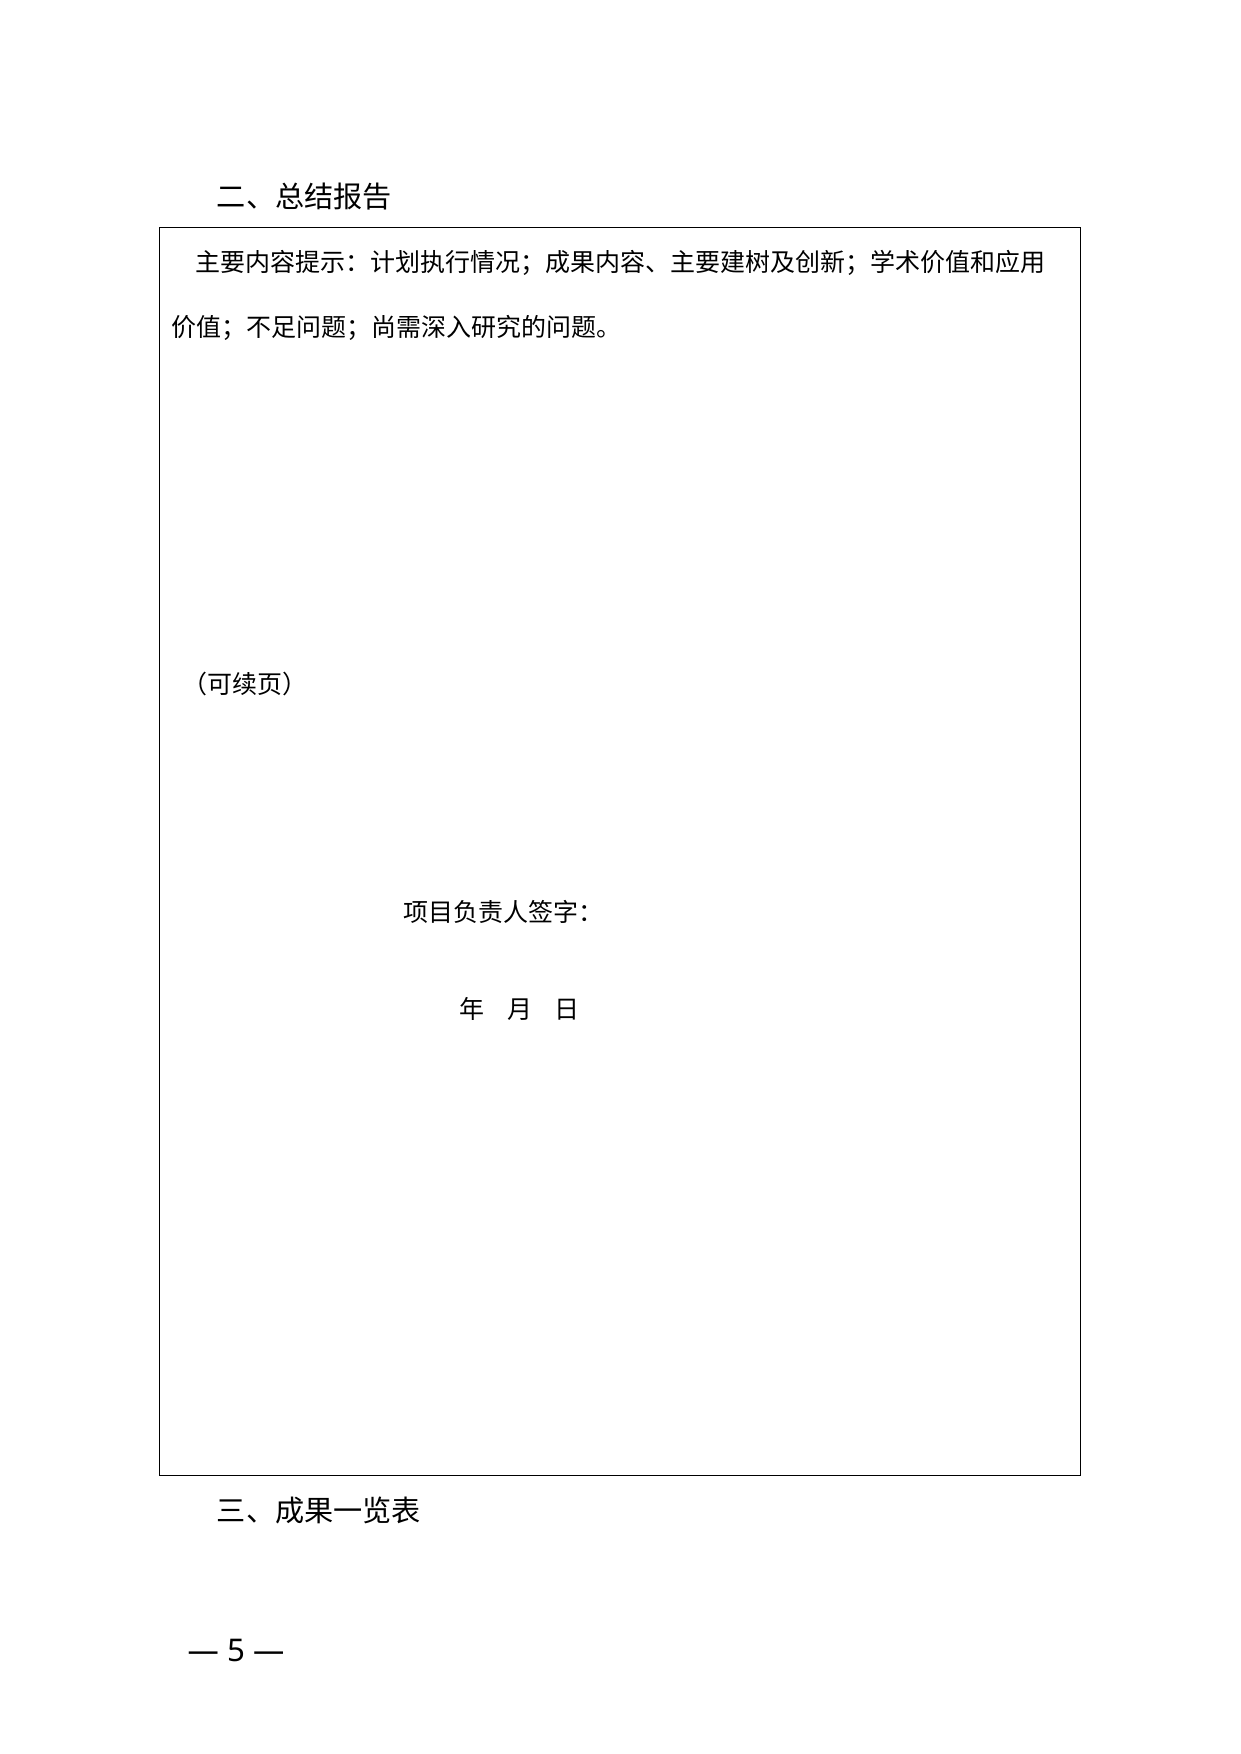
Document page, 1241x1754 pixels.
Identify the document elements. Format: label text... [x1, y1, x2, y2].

text 三、成果一览表 [187, 1476, 1053, 1541]
table_header 主要内容提示：计划执行情况；成果内容、主要建树及创新；学术价值和应用价值；不足问题；尚需深入研究的问题。 （可续页） 项目负责人签字： 年 月 日 [160, 228, 1080, 1475]
text 二、总结报告 [187, 162, 1053, 227]
